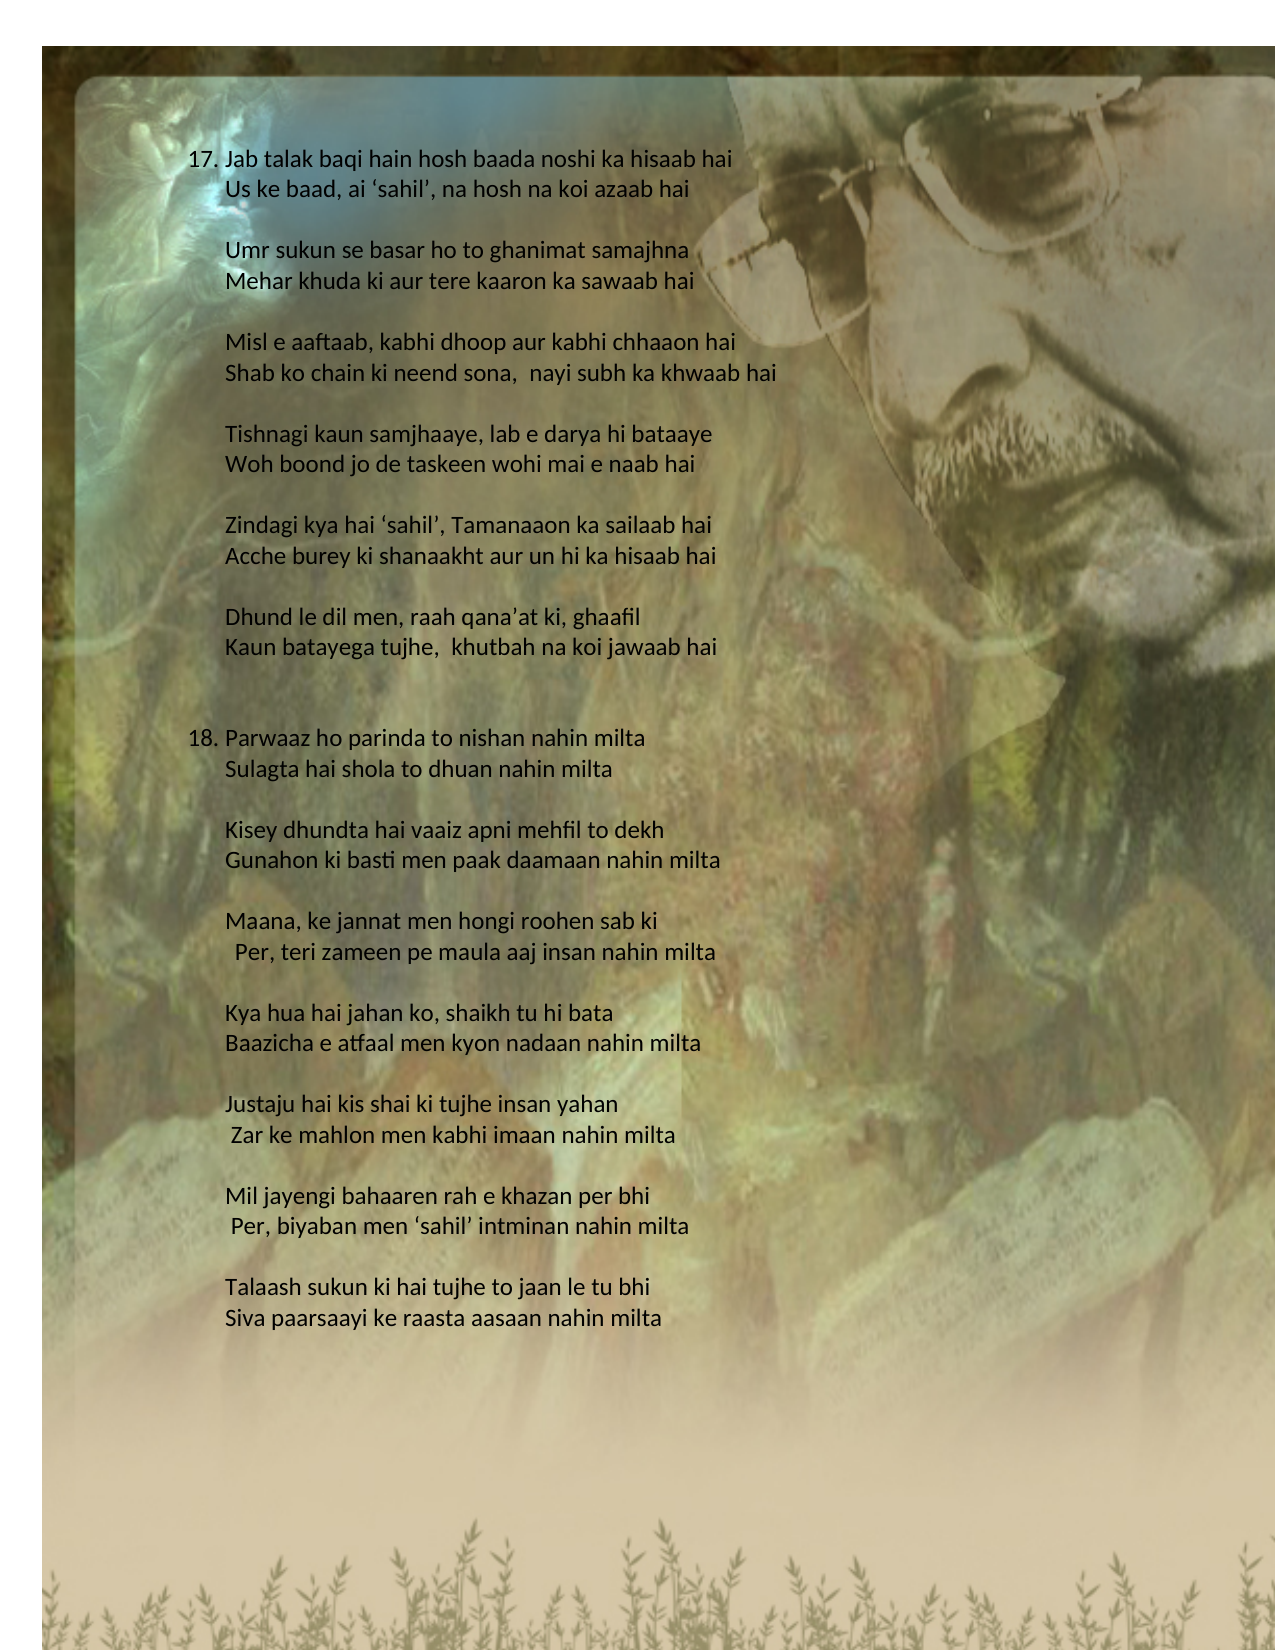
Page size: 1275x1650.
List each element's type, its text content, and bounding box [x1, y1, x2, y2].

text Per, teri zameen pe maula aaj insan nahin milta [150, 936, 1209, 966]
text Siva paarsaayi ke raasta aasaan nahin milta [150, 1302, 1209, 1333]
picture [42, 46, 1275, 1650]
list Parwaaz ho parinda to nishan nahin milta [187, 722, 1209, 753]
text Gunahon ki basti men paak daamaan nahin milta [150, 844, 1209, 875]
text Mil jayengi bahaaren rah e khazan per bhi [150, 1180, 1209, 1211]
text Maana, ke jannat men hongi roohen sab ki [150, 905, 1209, 936]
text Talaash sukun ki hai tujhe to jaan le tu bhi [150, 1272, 1209, 1302]
list Jab talak baqi hain hosh baada noshi ka hisaab hai Us ke baad, ai ‘sahil’, na hosh na koi azaab hai Umr sukun se basar ho to ghanimat samajhna Mehar khuda ki aur tere kaaron ka sawaab hai Misl e aaftaab, kabhi dhoop aur kabhi chhaaon hai Shab ko chain ki neend sona, nayi subh ka khwaab hai Tishnagi kaun samjhaaye, lab e darya hi bataaye Woh boond jo de taskeen wohi mai e naab hai Zindagi kya hai ‘sahil’, Tamanaaon ka sailaab hai Acche burey ki shanaakht aur un hi ka hisaab hai Dhund le dil men, raah qana’at ki, ghaafil Kaun batayega tujhe, khutbah na koi jawaab hai [187, 143, 1209, 722]
text Kisey dhundta hai vaaiz apni mehfil to dekh [150, 814, 1209, 844]
text Baazicha e atfaal men kyon nadaan nahin milta [150, 1027, 1209, 1058]
text Sulagta hai shola to dhuan nahin milta [150, 753, 1209, 783]
text Zar ke mahlon men kabhi imaan nahin milta [150, 1119, 1209, 1149]
text Per, biyaban men ‘sahil’ intminan nahin milta [150, 1211, 1209, 1241]
text Kya hua hai jahan ko, shaikh tu hi bata [150, 997, 1209, 1027]
text Justaju hai kis shai ki tujhe insan yahan [150, 1088, 1209, 1119]
